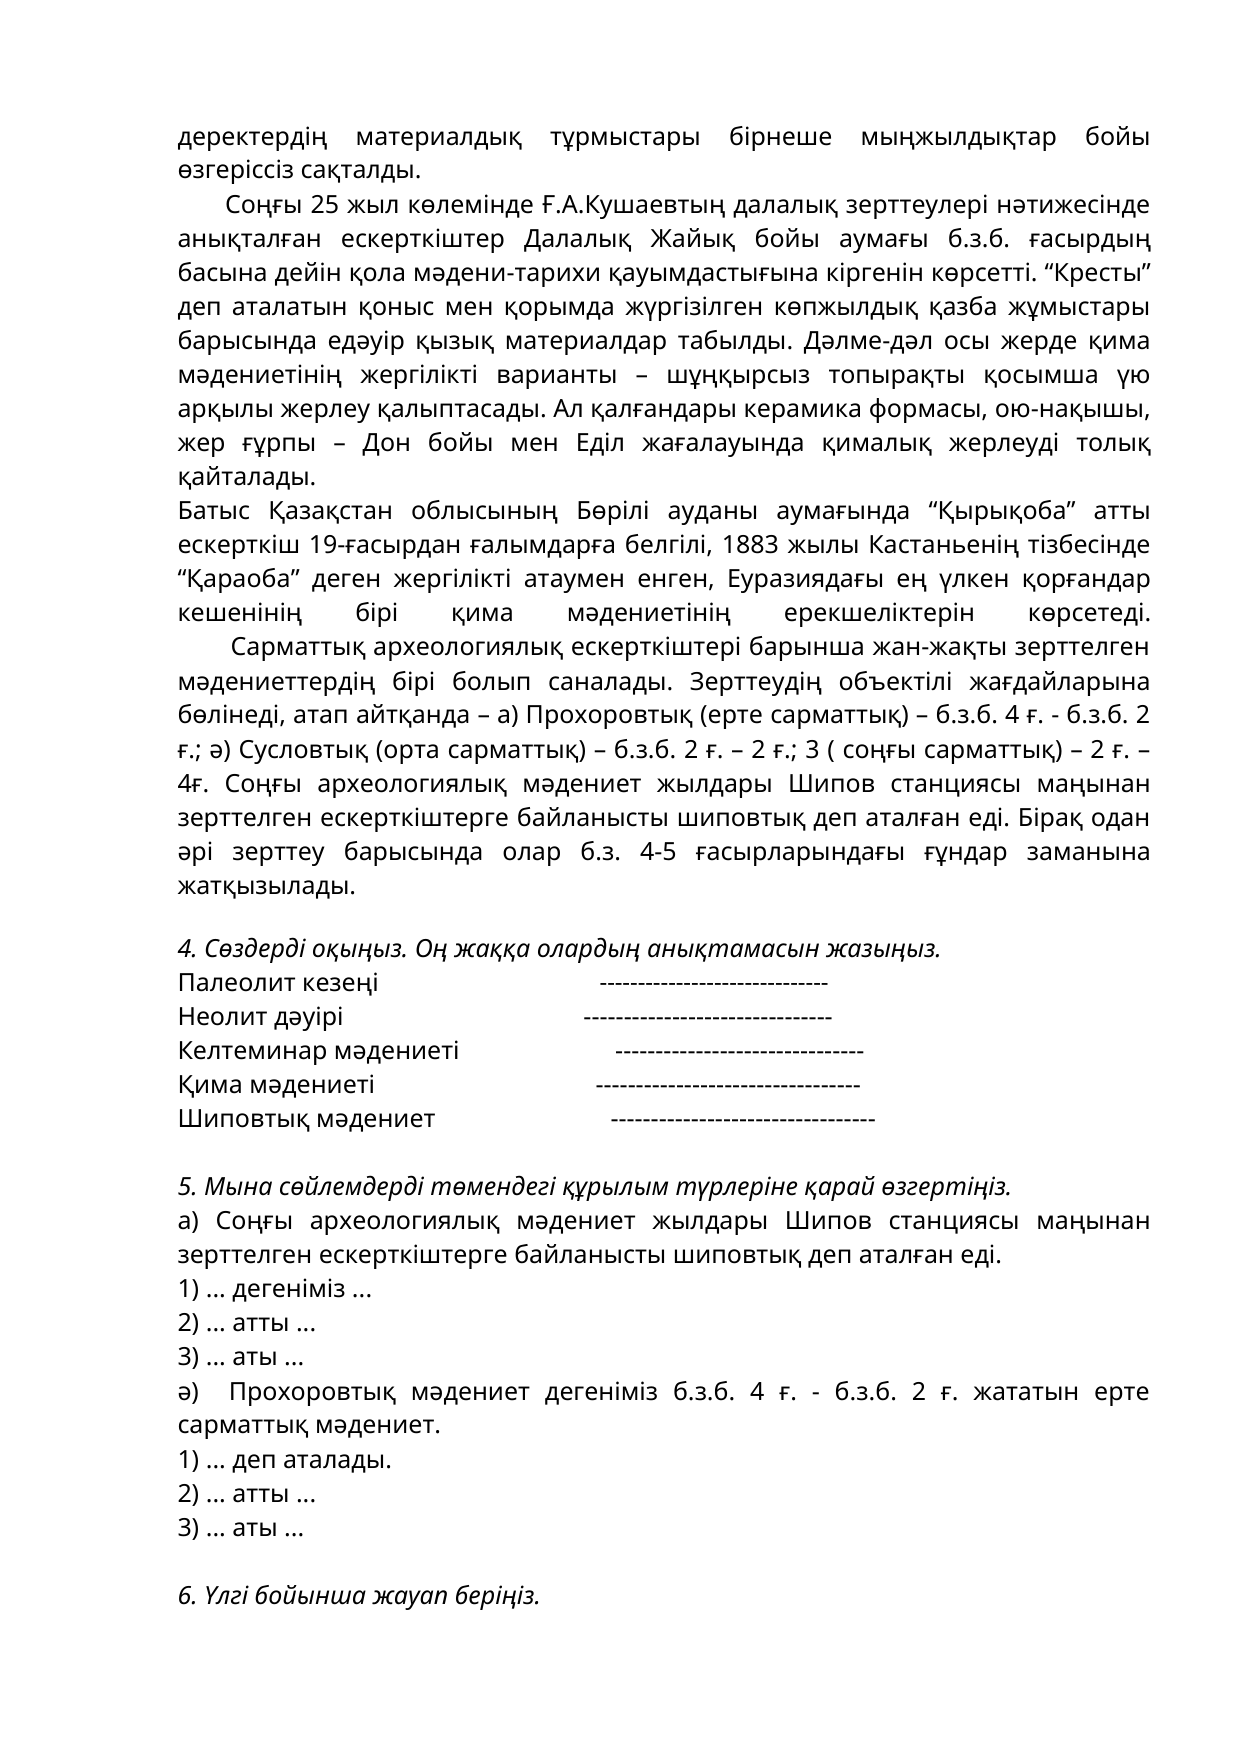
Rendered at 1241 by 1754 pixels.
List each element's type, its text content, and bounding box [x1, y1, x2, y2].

text Соңғы 25 жыл көлемінде Ғ.А.Кушаевтың далалық зерттеулері нәтижесінде анықталған ескерткіштер Далалық Жайық бойы аумағы б.з.б. ғасырдың басына дейін қола мәдени-тарихи қауымдастығына кіргенін көрсетті. “Кресты” деп аталатын қоныс мен қорымда жүргізілген көпжылдық қазба жұмыстары барысында едәуір қызық материалдар табылды. Дәлме-дәл осы жерде қима мәдениетінің жергілікті варианты – шұңқырсыз топырақты қосымша үю арқылы жерлеу қалыптасады. Ал қалғандары керамика формасы, ою-нақышы, жер ғұрпы – Дон бойы мен Еділ жағалауында қималық жерлеуді толық қайталады. Батыс Қазақстан облысының Бөрілі ауданы аумағында “Қырықоба” атты ескерткіш 19-ғасырдан ғалымдарға белгілі, 1883 жылы Кастаньенің тізбесінде “Қараоба” деген жергілікті атаумен енген, Еуразиядағы ең үлкен қорғандар кешенінің бірі қима мәдениетінің ерекшеліктерін көрсетеді. Сарматтық археологиялық ескерткіштері барынша жан-жақты зерттелген мәдениеттердің бірі болып саналады. Зерттеудің объектілі жағдайларына бөлінеді, атап айтқанда – а) Прохоровтық (ерте сарматтық) – б.з.б. 4 ғ. - б.з.б. 2 ғ.; ә) Сусловтық (орта сарматтық) – б.з.б. 2 ғ. – 2 ғ.; 3 ( соңғы сарматтық) – 2 ғ. – 4ғ. Соңғы археологиялық мәдениет жылдары Шипов станциясы маңынан зерттелген ескерткіштерге байланысты шиповтық деп аталған еді. Бірақ одан әрі зерттеу барысында олар б.з. 4-5 ғасырларындағы ғұндар заманына жатқызылады. [177, 186, 1152, 930]
text 5. Мына сөйлемдерді төмендегі құрылым түрлеріне қарай өзгертіңіз. [177, 1169, 1152, 1203]
text Келтеминар мәдениеті ------------------------------- [177, 1032, 1152, 1067]
text Палеолит кезеңі ------------------------------ [177, 964, 1152, 998]
text 1) ... деп аталады. [177, 1441, 1152, 1475]
text 4. Сөздерді оқыңыз. Оң жаққа олардың анықтамасын жазыңыз. [177, 930, 1152, 964]
text ә) Прохоровтық мәдениет дегеніміз б.з.б. 4 ғ. - б.з.б. 2 ғ. жататын ерте сарматтық мәдениет. [177, 1373, 1152, 1441]
text Шиповтық мәдениет --------------------------------- [177, 1101, 1152, 1135]
text 1) ... дегеніміз ... [177, 1271, 1152, 1305]
text 6. Үлгі бойынша жауап беріңіз. [177, 1577, 1152, 1612]
text 3) ... аты ... [177, 1339, 1152, 1373]
text 2) ... атты ... [177, 1475, 1152, 1509]
text Неолит дәуірі ------------------------------- [177, 998, 1152, 1032]
text Қима мәдениеті --------------------------------- [177, 1067, 1152, 1101]
text 2) ... атты ... [177, 1305, 1152, 1339]
text 3) ... аты ... [177, 1509, 1152, 1543]
text а) Соңғы археологиялық мәдениет жылдары Шипов станциясы маңынан зерттелген ескерткіштерге байланысты шиповтық деп аталған еді. [177, 1203, 1152, 1271]
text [177, 118, 1152, 186]
